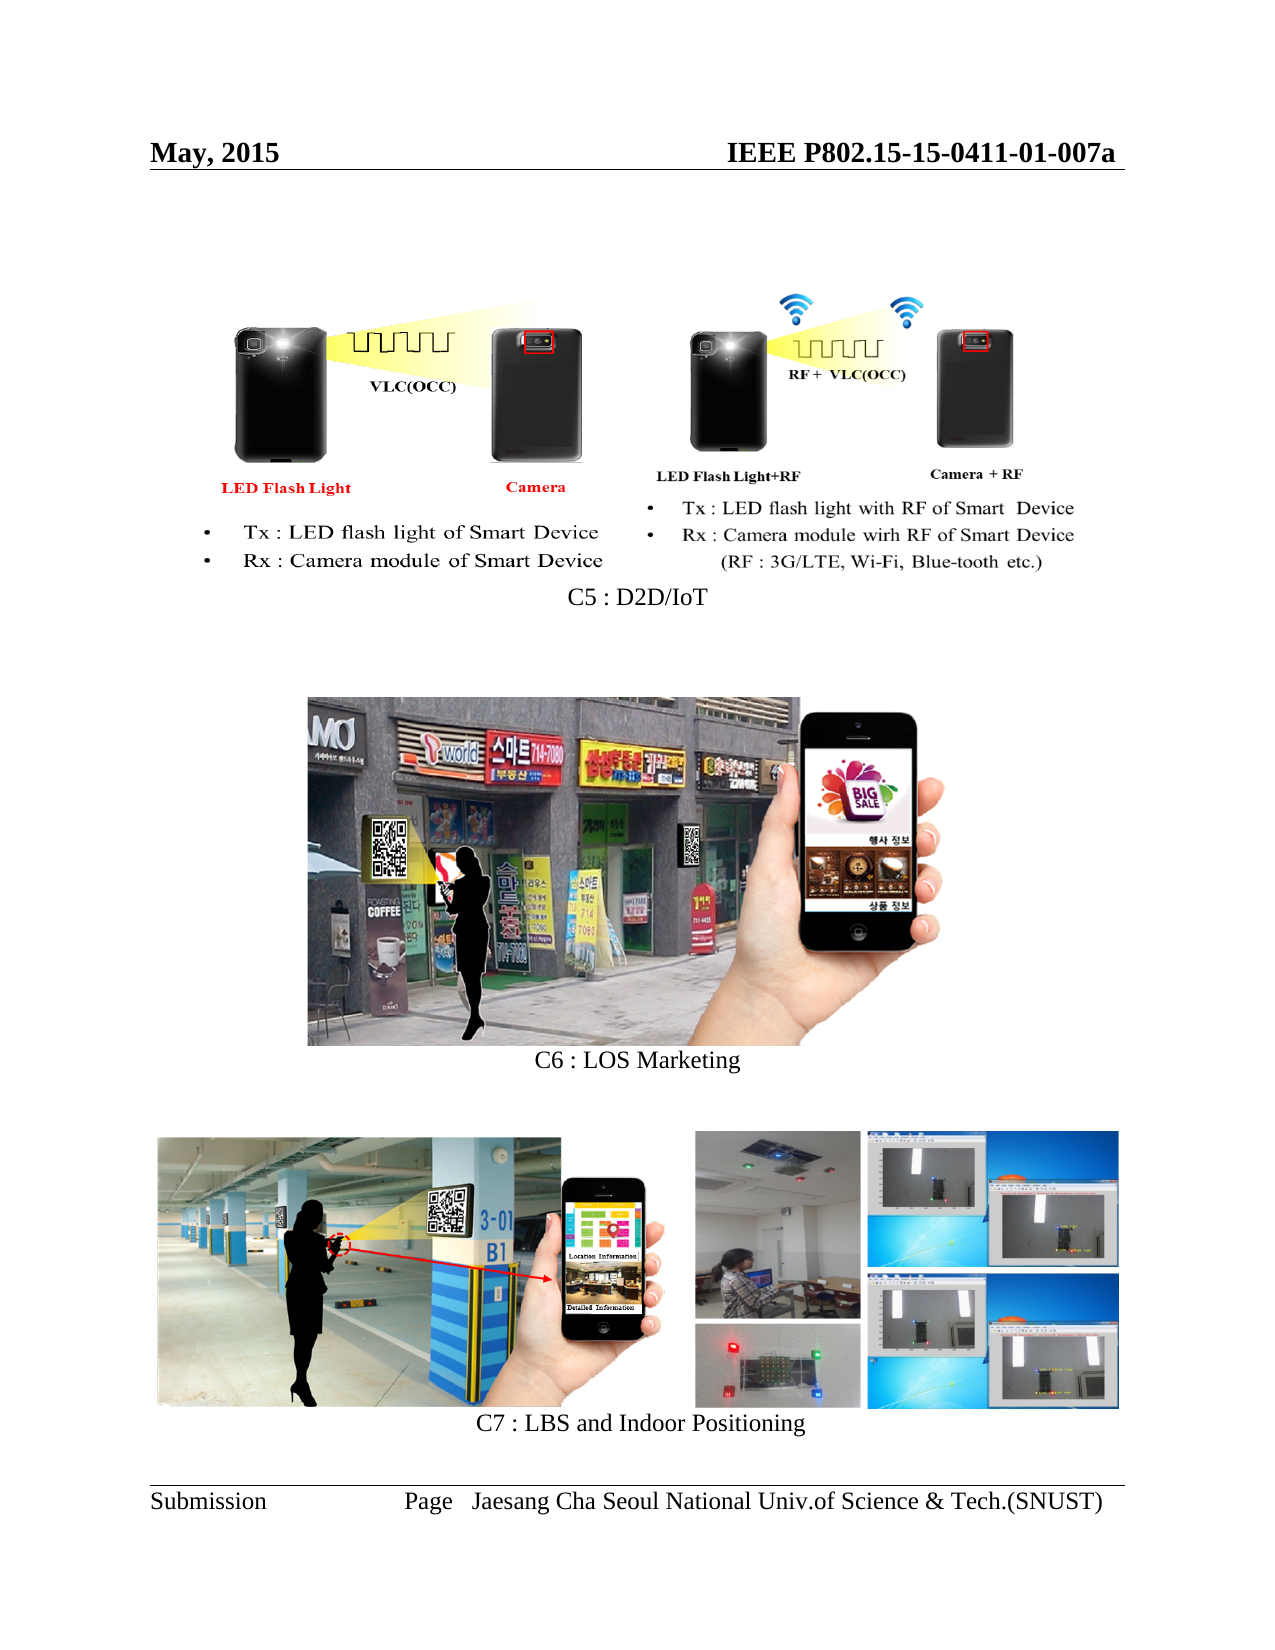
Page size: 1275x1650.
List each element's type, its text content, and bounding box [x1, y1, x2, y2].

picture [695, 1131, 1119, 1409]
picture [307, 697, 968, 1046]
text C5 : D2D/IoT [150, 582, 1125, 611]
text C7 : LBS and Indoor Positioning [150, 1408, 1125, 1437]
picture [150, 1135, 689, 1409]
text C6 : LOS Marketing [150, 1045, 1125, 1074]
picture [189, 293, 1086, 583]
